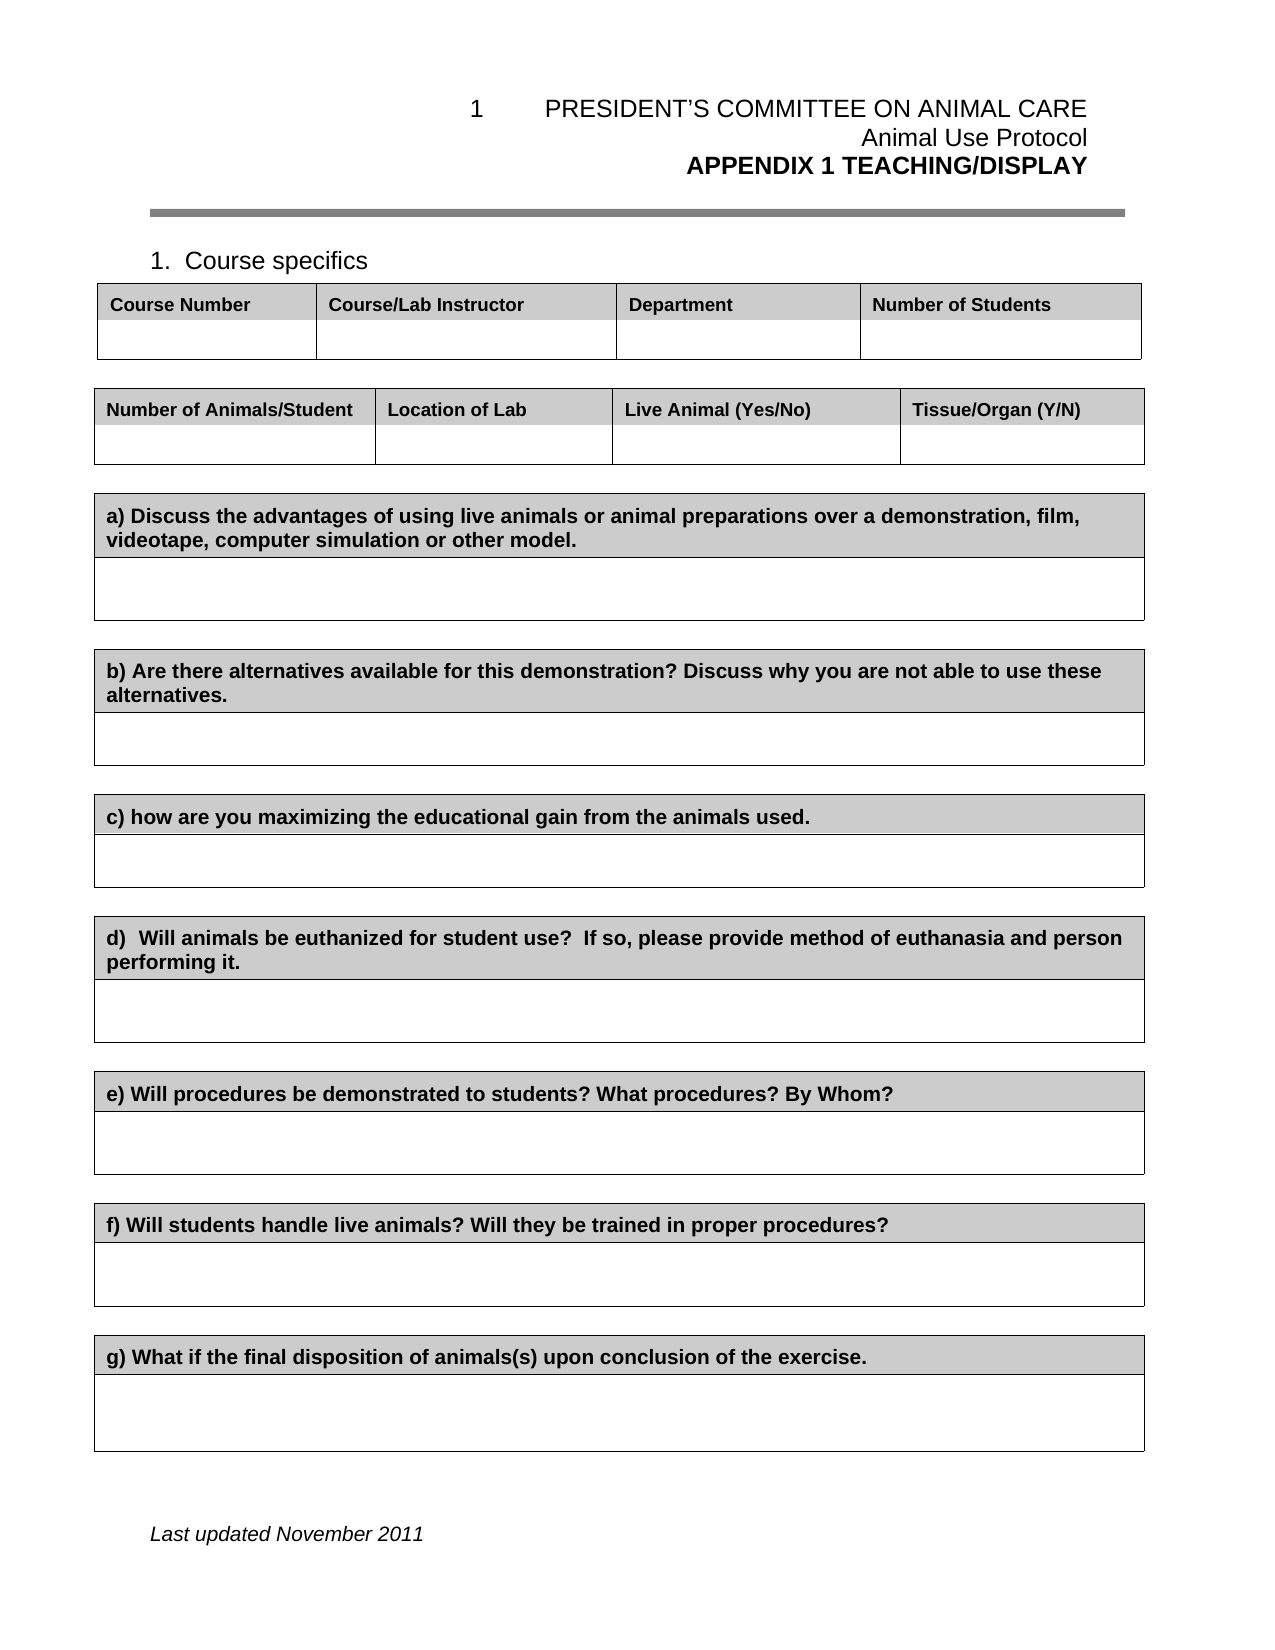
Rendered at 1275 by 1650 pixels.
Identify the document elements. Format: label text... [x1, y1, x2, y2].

text Animal Use Protocol [150, 122, 1087, 151]
table_cell [376, 425, 612, 464]
table_cell [317, 320, 616, 359]
table_header Number of Students [861, 284, 1141, 320]
table_cell [901, 425, 1144, 464]
table_cell [98, 320, 316, 359]
table_header f) Will students handle live animals? Will they be trained in proper procedures? [95, 1204, 1144, 1242]
table_cell [95, 1112, 1144, 1174]
table_header Number of Animals/Student [95, 389, 375, 425]
table_header Course/Lab Instructor [317, 284, 616, 320]
table_header d) Will animals be euthanized for student use? If so, please provide method of euthanasia and person performing it. [95, 917, 1144, 979]
table_header e) Will procedures be demonstrated to students? What procedures? By Whom? [95, 1072, 1144, 1111]
table_header Course Number [98, 284, 316, 320]
table_cell [95, 425, 375, 464]
table_cell [613, 425, 900, 464]
table_header c) how are you maximizing the educational gain from the animals used. [95, 795, 1144, 833]
table_cell [617, 320, 860, 359]
table_cell [95, 1375, 1144, 1451]
table_cell [95, 980, 1144, 1042]
table_cell [95, 713, 1144, 765]
table_cell [95, 558, 1144, 620]
table_header b) Are there alternatives available for this demonstration? Discuss why you are not able to use these alternatives. [95, 650, 1144, 712]
table_header a) Discuss the advantages of using live animals or animal preparations over a demonstration, film, videotape, computer simulation or other model. [95, 494, 1144, 557]
table_header Department [617, 284, 860, 320]
table_header Live Animal (Yes/No) [613, 389, 900, 425]
text 1. Course specifics [150, 246, 1087, 274]
table_header Location of Lab [376, 389, 612, 425]
table_cell [861, 320, 1141, 359]
table_header g) What if the final disposition of animals(s) upon conclusion of the exercise. [95, 1336, 1144, 1374]
table_cell [95, 1243, 1144, 1306]
table_header Tissue/Organ (Y/N) [901, 389, 1144, 425]
text APPENDIX 1 TEACHING/DISPLAY [150, 151, 1087, 180]
table_cell [95, 835, 1144, 887]
text PRESIDENT’S COMMITTEE ON ANIMAL CARE [150, 94, 1087, 122]
